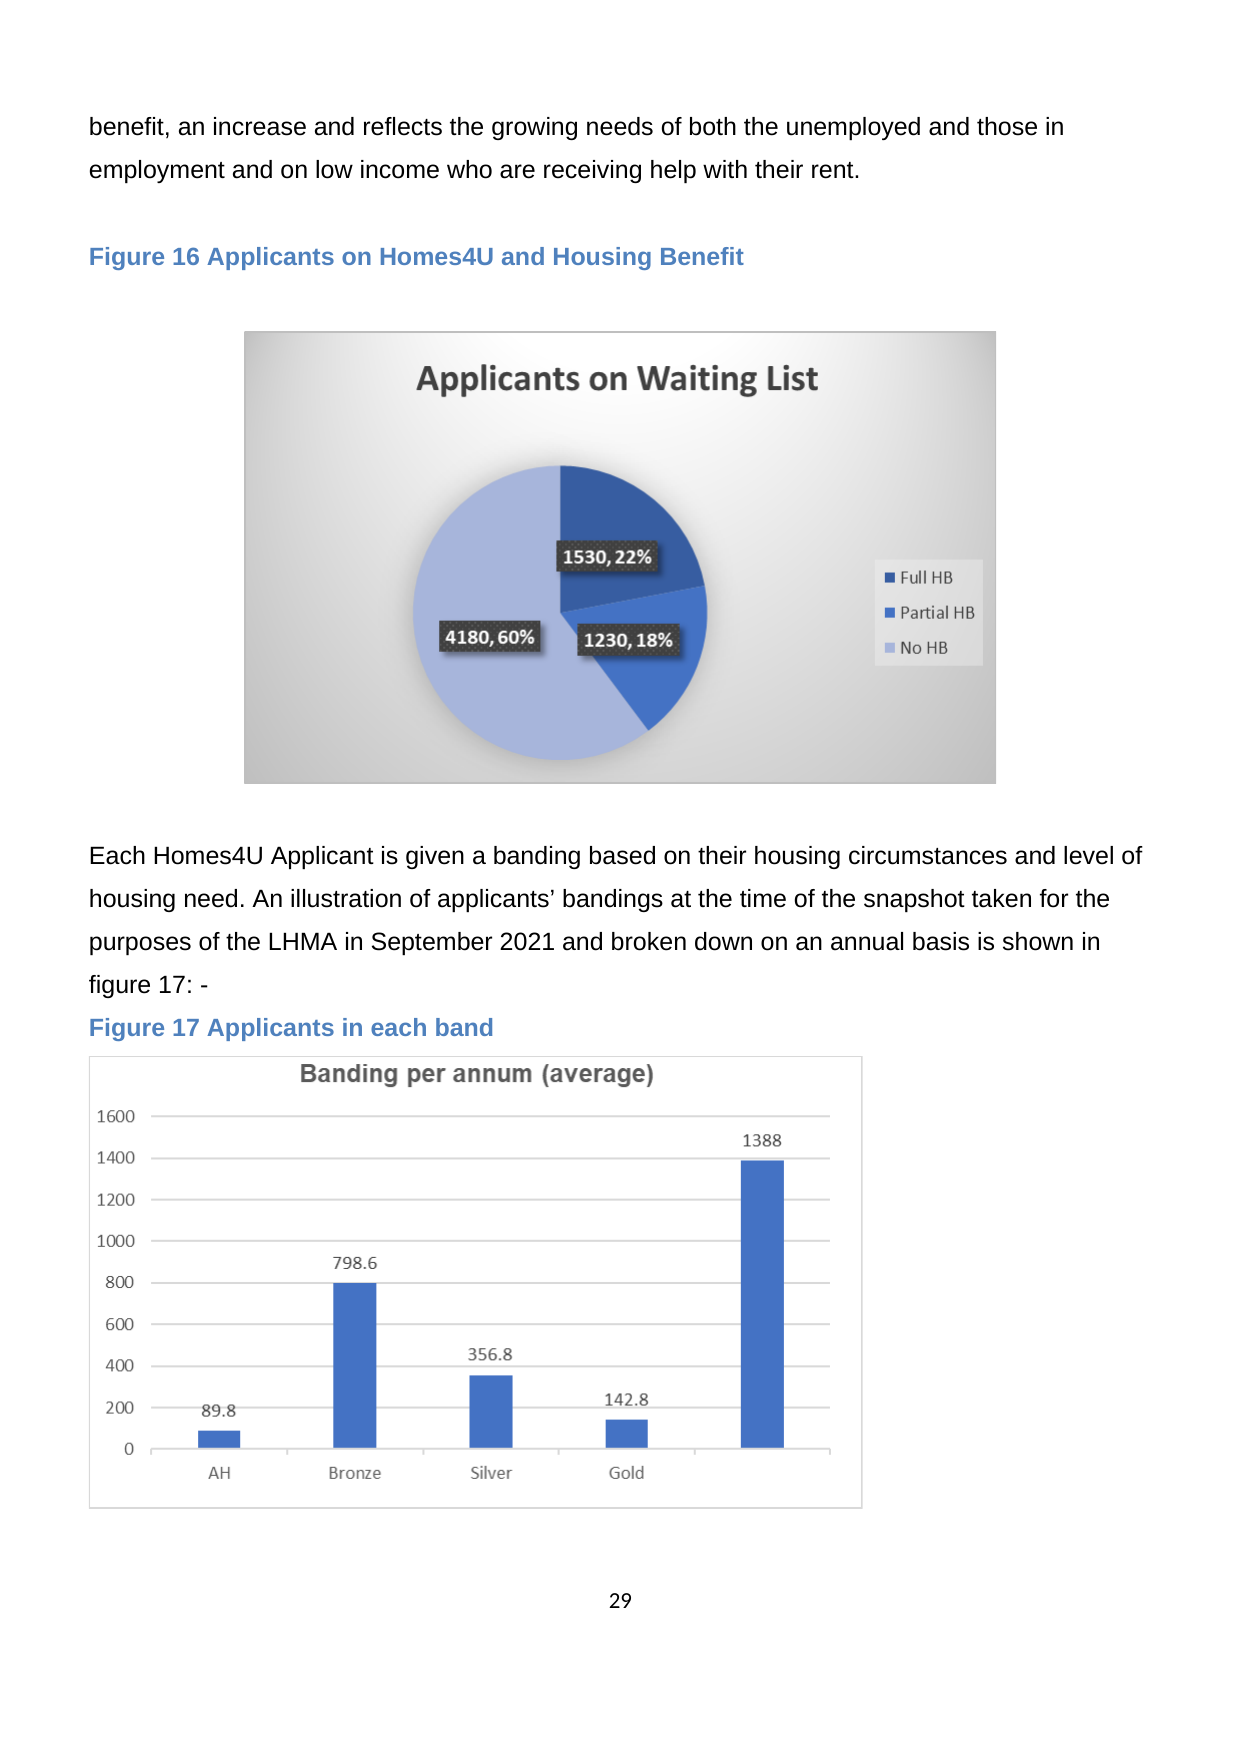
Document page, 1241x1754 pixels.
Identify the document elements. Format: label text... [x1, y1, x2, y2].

picture [244, 331, 997, 784]
picture [88, 1056, 863, 1509]
text Figure 16 Applicants on Homes4U and Housing Benefit [89, 242, 1170, 270]
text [89, 112, 1170, 184]
text Each Homes4U Applicant is given a banding based on their housing circumstances and level of housing need. An illustration of applicants’ bandings at the time of the snapshot taken for the purposes of the LHMA in September 2021 and broken down on an annual basis is shown in figure 17: - [89, 841, 1170, 999]
